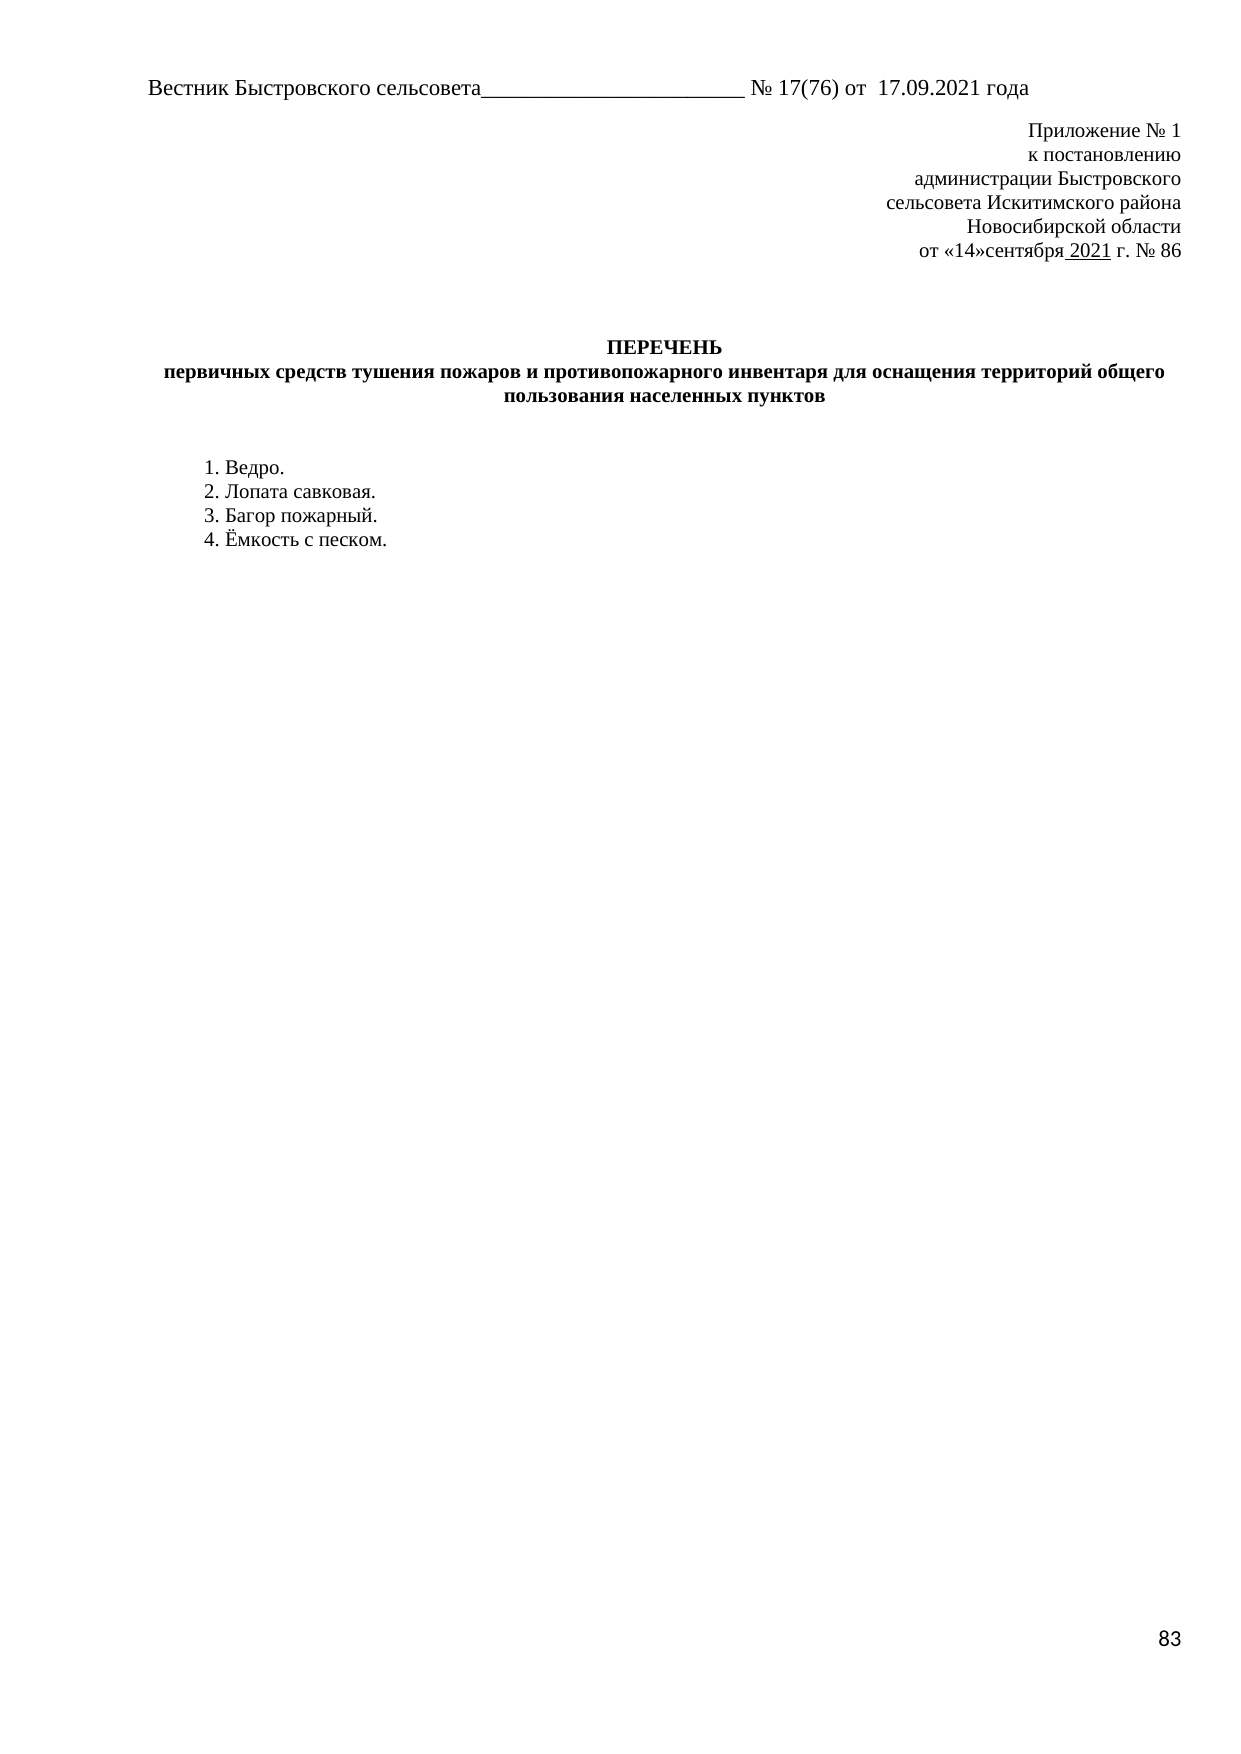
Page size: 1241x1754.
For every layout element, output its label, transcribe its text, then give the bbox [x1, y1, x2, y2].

text 2. Лопата савковая. [148, 479, 1181, 503]
text к постановлению [148, 142, 1181, 166]
text сельсовета Искитимского района [148, 190, 1181, 214]
title ПЕРЕЧЕНЬ [148, 335, 1181, 359]
text 1. Ведро. [148, 455, 1181, 479]
text Новосибирской области [148, 214, 1181, 238]
title первичных средств тушения пожаров и противопожарного инвентаря для оснащения территорий общего пользования населенных пунктов [148, 359, 1181, 407]
text 4. Ёмкость с песком. [148, 527, 1181, 551]
text администрации Быстровского [148, 166, 1181, 190]
text 3. Багор пожарный. [148, 503, 1181, 527]
text от «14»сентября 2021 г. № 86 [148, 238, 1181, 262]
text Приложение № 1 [148, 118, 1181, 142]
